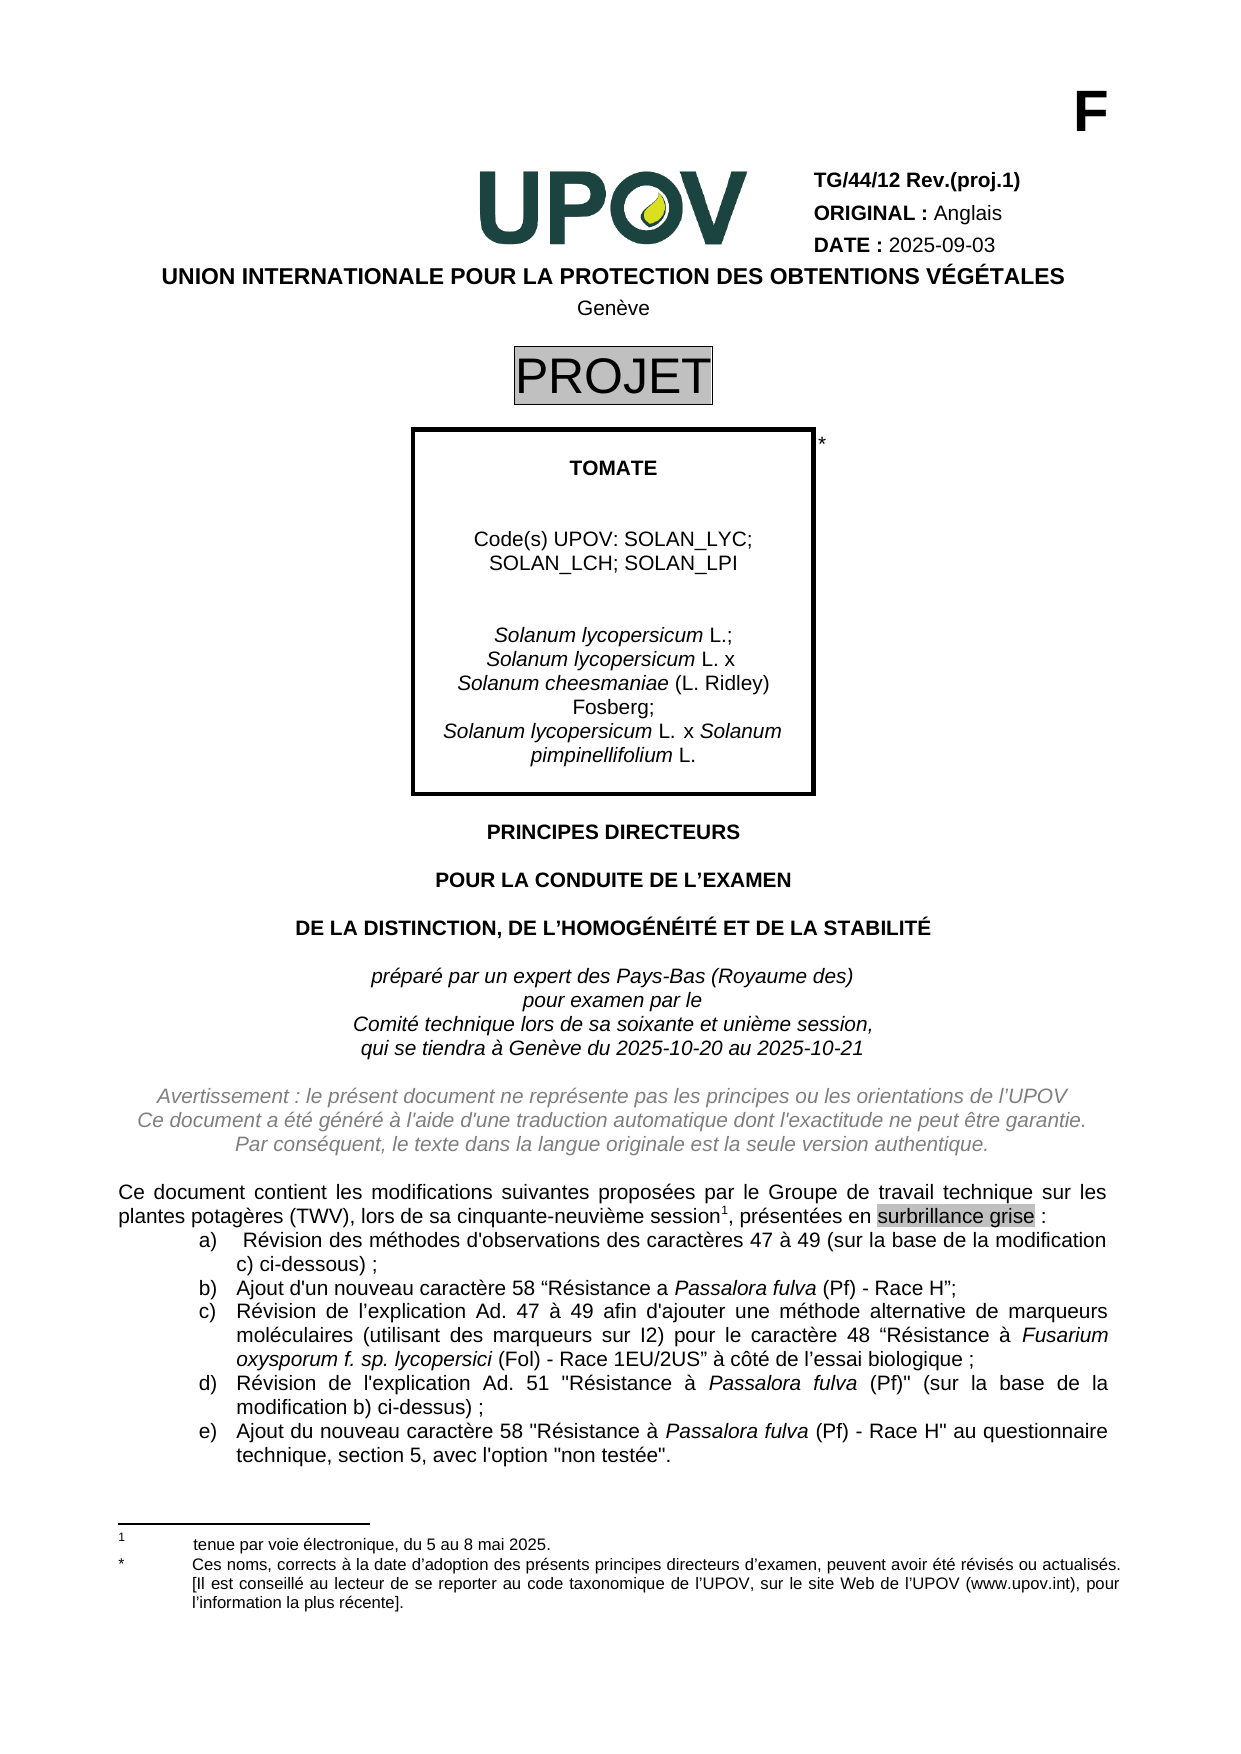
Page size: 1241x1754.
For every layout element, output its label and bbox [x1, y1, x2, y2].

table_header [118, 77, 1215, 1515]
picture [476, 168, 750, 247]
